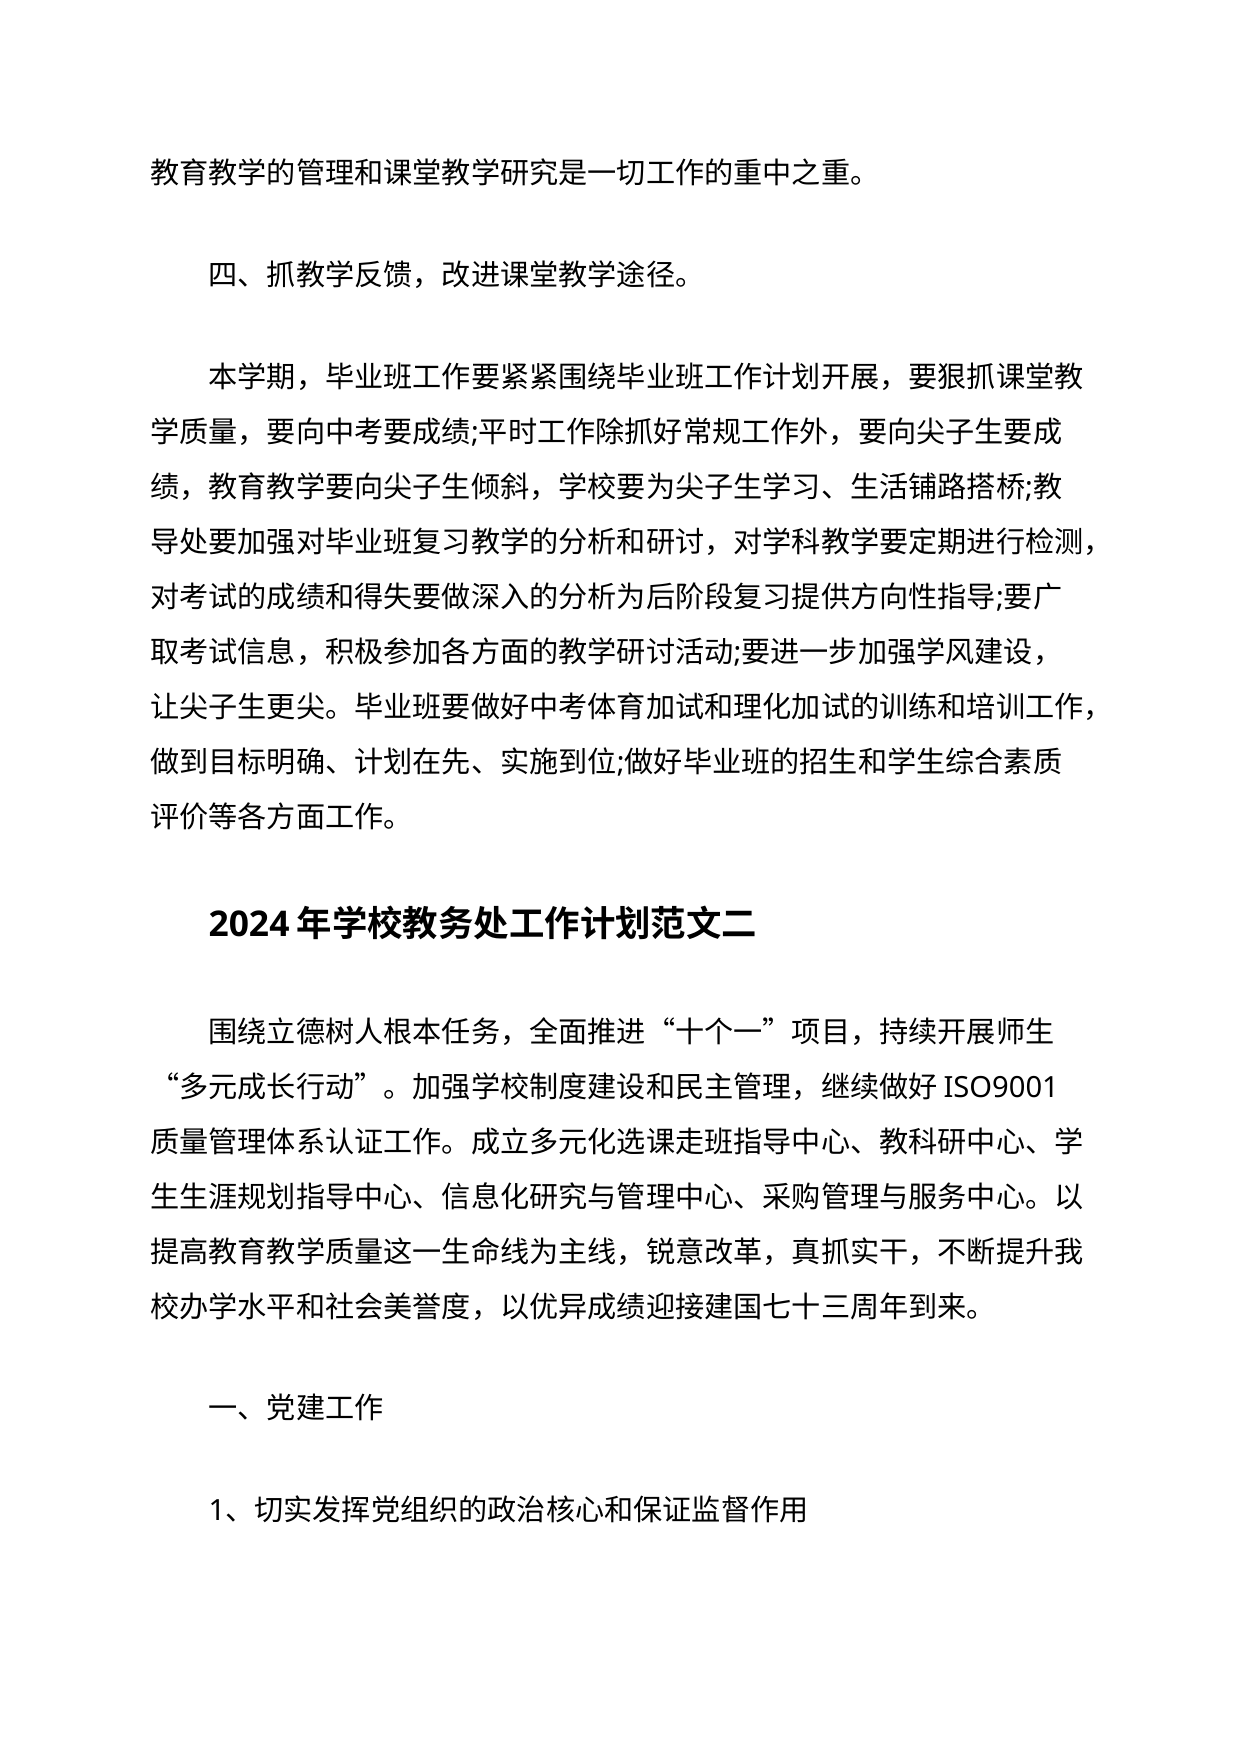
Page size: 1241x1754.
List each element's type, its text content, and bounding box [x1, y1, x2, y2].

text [150, 150, 1090, 192]
text 2024年学校教务处工作计划范文二 [150, 895, 1090, 946]
text 本学期，毕业班工作要紧紧围绕毕业班工作计划开展，要狠抓课堂教学质量，要向中考要成绩;平时工作除抓好常规工作外，要向尖子生要成绩，教育教学要向尖子生倾斜，学校要为尖子生学习、生活铺路搭桥;教导处要加强对毕业班复习教学的分析和研讨，对学科教学要定期进行检测，对考试的成绩和得失要做深入的分析为后阶段复习提供方向性指导;要广取考试信息，积极参加各方面的教学研讨活动;要进一步加强学风建设，让尖子生更尖。毕业班要做好中考体育加试和理化加试的训练和培训工作，做到目标明确、计划在先、实施到位;做好毕业班的招生和学生综合素质评价等各方面工作。 [150, 353, 1090, 836]
text 1、切实发挥党组织的政治核心和保证监督作用 [150, 1487, 1090, 1529]
text 四、抓教学反馈，改进课堂教学途径。 [150, 252, 1090, 294]
text 围绕立德树人根本任务，全面推进“十个一”项目，持续开展师生“多元成长行动”。加强学校制度建设和民主管理，继续做好ISO9001质量管理体系认证工作。成立多元化选课走班指导中心、教科研中心、学生生涯规划指导中心、信息化研究与管理中心、采购管理与服务中心。以提高教育教学质量这一生命线为主线，锐意改革，真抓实干，不断提升我校办学水平和社会美誉度，以优异成绩迎接建国七十三周年到来。 [150, 1008, 1090, 1325]
text 一、党建工作 [150, 1385, 1090, 1427]
